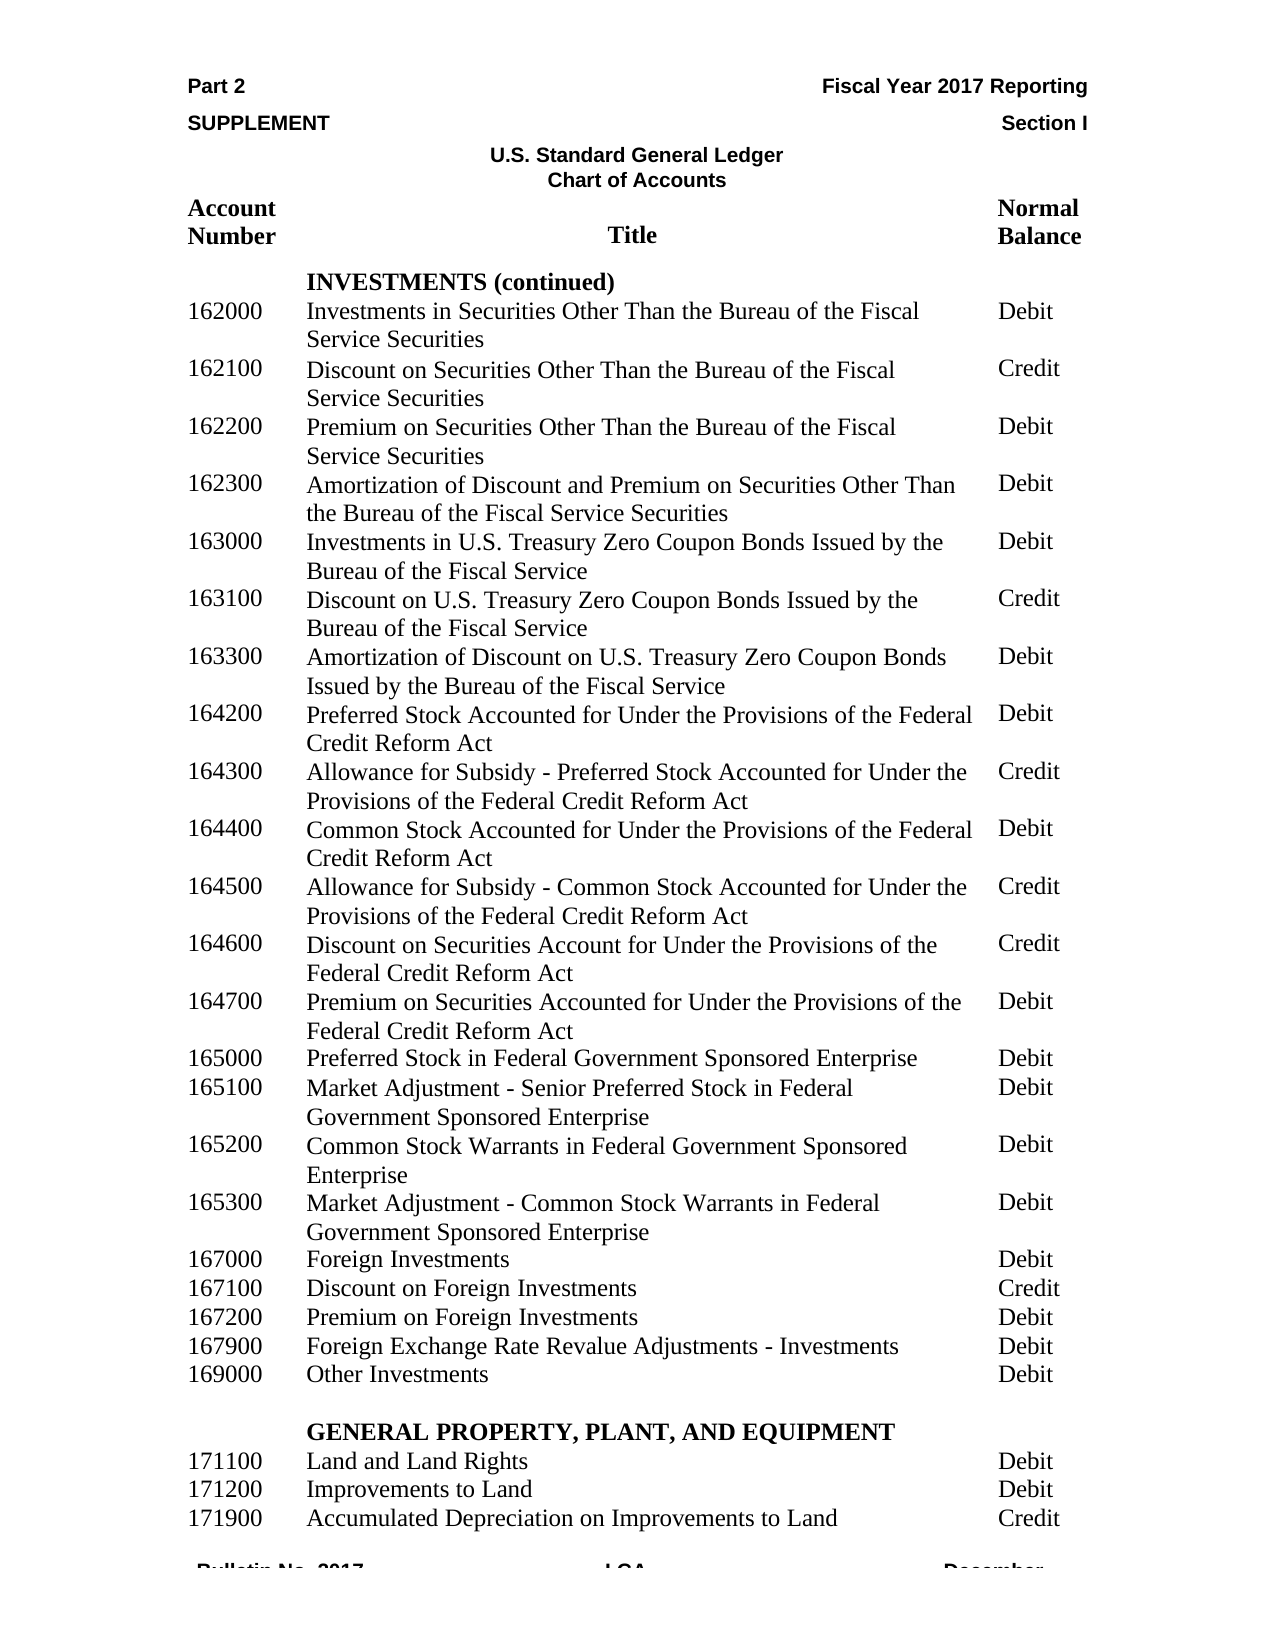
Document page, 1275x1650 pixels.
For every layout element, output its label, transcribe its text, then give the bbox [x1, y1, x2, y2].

table_cell 171200 [164, 1476, 284, 1505]
table_cell 169000 [164, 1361, 284, 1404]
table_cell Credit [986, 585, 1084, 642]
table_cell Investments in Securities Other Than the Bureau of the Fiscal Service Securities [284, 298, 986, 355]
table_cell Accumulated Depreciation on Improvements to Land [284, 1505, 986, 1538]
table_cell Credit [986, 757, 1084, 815]
table_cell 163300 [164, 642, 284, 700]
table_cell Market Adjustment - Common Stock Warrants in Federal Government Sponsored Enterprise [284, 1189, 986, 1246]
table_cell 162100 [164, 355, 284, 412]
table_cell 167100 [164, 1275, 284, 1303]
table_cell 163100 [164, 585, 284, 642]
table_cell Debit [986, 1131, 1084, 1188]
table_cell 164500 [164, 872, 284, 930]
table_cell GENERAL PROPERTY, PLANT, AND EQUIPMENT [164, 1404, 1084, 1447]
table_cell Debit [986, 1361, 1084, 1404]
table_cell Debit [986, 642, 1084, 700]
table_header INVESTMENTS (continued) [164, 265, 1084, 297]
table_cell Land and Land Rights [284, 1448, 986, 1476]
table_cell Credit [986, 1505, 1084, 1538]
table_cell 165100 [164, 1074, 284, 1131]
table_cell Allowance for Subsidy - Preferred Stock Accounted for Under the Provisions of the Federal Credit Reform Act [284, 757, 986, 815]
table_cell 171100 [164, 1448, 284, 1476]
table_cell 167000 [164, 1246, 284, 1275]
table_cell Investments in U.S. Treasury Zero Coupon Bonds Issued by the Bureau of the Fiscal Service [284, 527, 986, 585]
table_cell Market Adjustment - Senior Preferred Stock in Federal Government Sponsored Enterprise [284, 1074, 986, 1131]
table_cell Debit [986, 1448, 1084, 1476]
table_cell Improvements to Land [284, 1476, 986, 1505]
table_cell Debit [986, 1476, 1084, 1505]
table_cell 162200 [164, 412, 284, 470]
table_cell 171900 [164, 1505, 284, 1538]
table_cell 164300 [164, 757, 284, 815]
table_cell Discount on Foreign Investments [284, 1275, 986, 1303]
table_cell 162000 [164, 298, 284, 355]
table_cell Debit [986, 1045, 1084, 1073]
table_cell Debit [986, 470, 1084, 527]
table_cell Discount on Securities Other Than the Bureau of the Fiscal Service Securities [284, 355, 986, 412]
table_cell Debit [986, 1332, 1084, 1361]
table_cell Foreign Investments [284, 1246, 986, 1275]
table_cell Preferred Stock in Federal Government Sponsored Enterprise [284, 1045, 986, 1073]
table_cell 165300 [164, 1189, 284, 1246]
table_cell 165000 [164, 1045, 284, 1073]
table_cell 164600 [164, 930, 284, 987]
table_cell Foreign Exchange Rate Revalue Adjustments - Investments [284, 1332, 986, 1361]
table_cell 164400 [164, 815, 284, 872]
table_cell 163000 [164, 527, 284, 585]
table_cell 162300 [164, 470, 284, 527]
table_cell Debit [986, 527, 1084, 585]
table_cell Premium on Securities Accounted for Under the Provisions of the Federal Credit Reform Act [284, 987, 986, 1045]
table_cell Debit [986, 298, 1084, 355]
table_cell Common Stock Warrants in Federal Government Sponsored Enterprise [284, 1131, 986, 1188]
table_cell Other Investments [284, 1361, 986, 1404]
table_cell 164200 [164, 700, 284, 757]
table_cell Credit [986, 1275, 1084, 1303]
table_cell 167900 [164, 1332, 284, 1361]
table_cell 165200 [164, 1131, 284, 1188]
table_cell Debit [986, 815, 1084, 872]
table_cell Debit [986, 987, 1084, 1045]
table_cell Premium on Foreign Investments [284, 1304, 986, 1332]
table_cell Debit [986, 1074, 1084, 1131]
table_cell 167200 [164, 1304, 284, 1332]
table_cell Debit [986, 700, 1084, 757]
table_cell Amortization of Discount and Premium on Securities Other Than the Bureau of the Fiscal Service Securities [284, 470, 986, 527]
table_cell 164700 [164, 987, 284, 1045]
table_cell Credit [986, 930, 1084, 987]
table_cell Debit [986, 1304, 1084, 1332]
table_cell Debit [986, 1246, 1084, 1275]
table_cell Allowance for Subsidy - Common Stock Accounted for Under the Provisions of the Federal Credit Reform Act [284, 872, 986, 930]
table_cell Debit [986, 1189, 1084, 1246]
table_cell Amortization of Discount on U.S. Treasury Zero Coupon Bonds Issued by the Bureau of the Fiscal Service [284, 642, 986, 700]
table_cell Credit [986, 355, 1084, 412]
table_cell Preferred Stock Accounted for Under the Provisions of the Federal Credit Reform Act [284, 700, 986, 757]
table_cell Common Stock Accounted for Under the Provisions of the Federal Credit Reform Act [284, 815, 986, 872]
table_cell Discount on U.S. Treasury Zero Coupon Bonds Issued by the Bureau of the Fiscal Service [284, 585, 986, 642]
table_cell Credit [986, 872, 1084, 930]
table_cell Debit [986, 412, 1084, 470]
table_cell Premium on Securities Other Than the Bureau of the Fiscal Service Securities [284, 412, 986, 470]
table_cell Discount on Securities Account for Under the Provisions of the Federal Credit Reform Act [284, 930, 986, 987]
